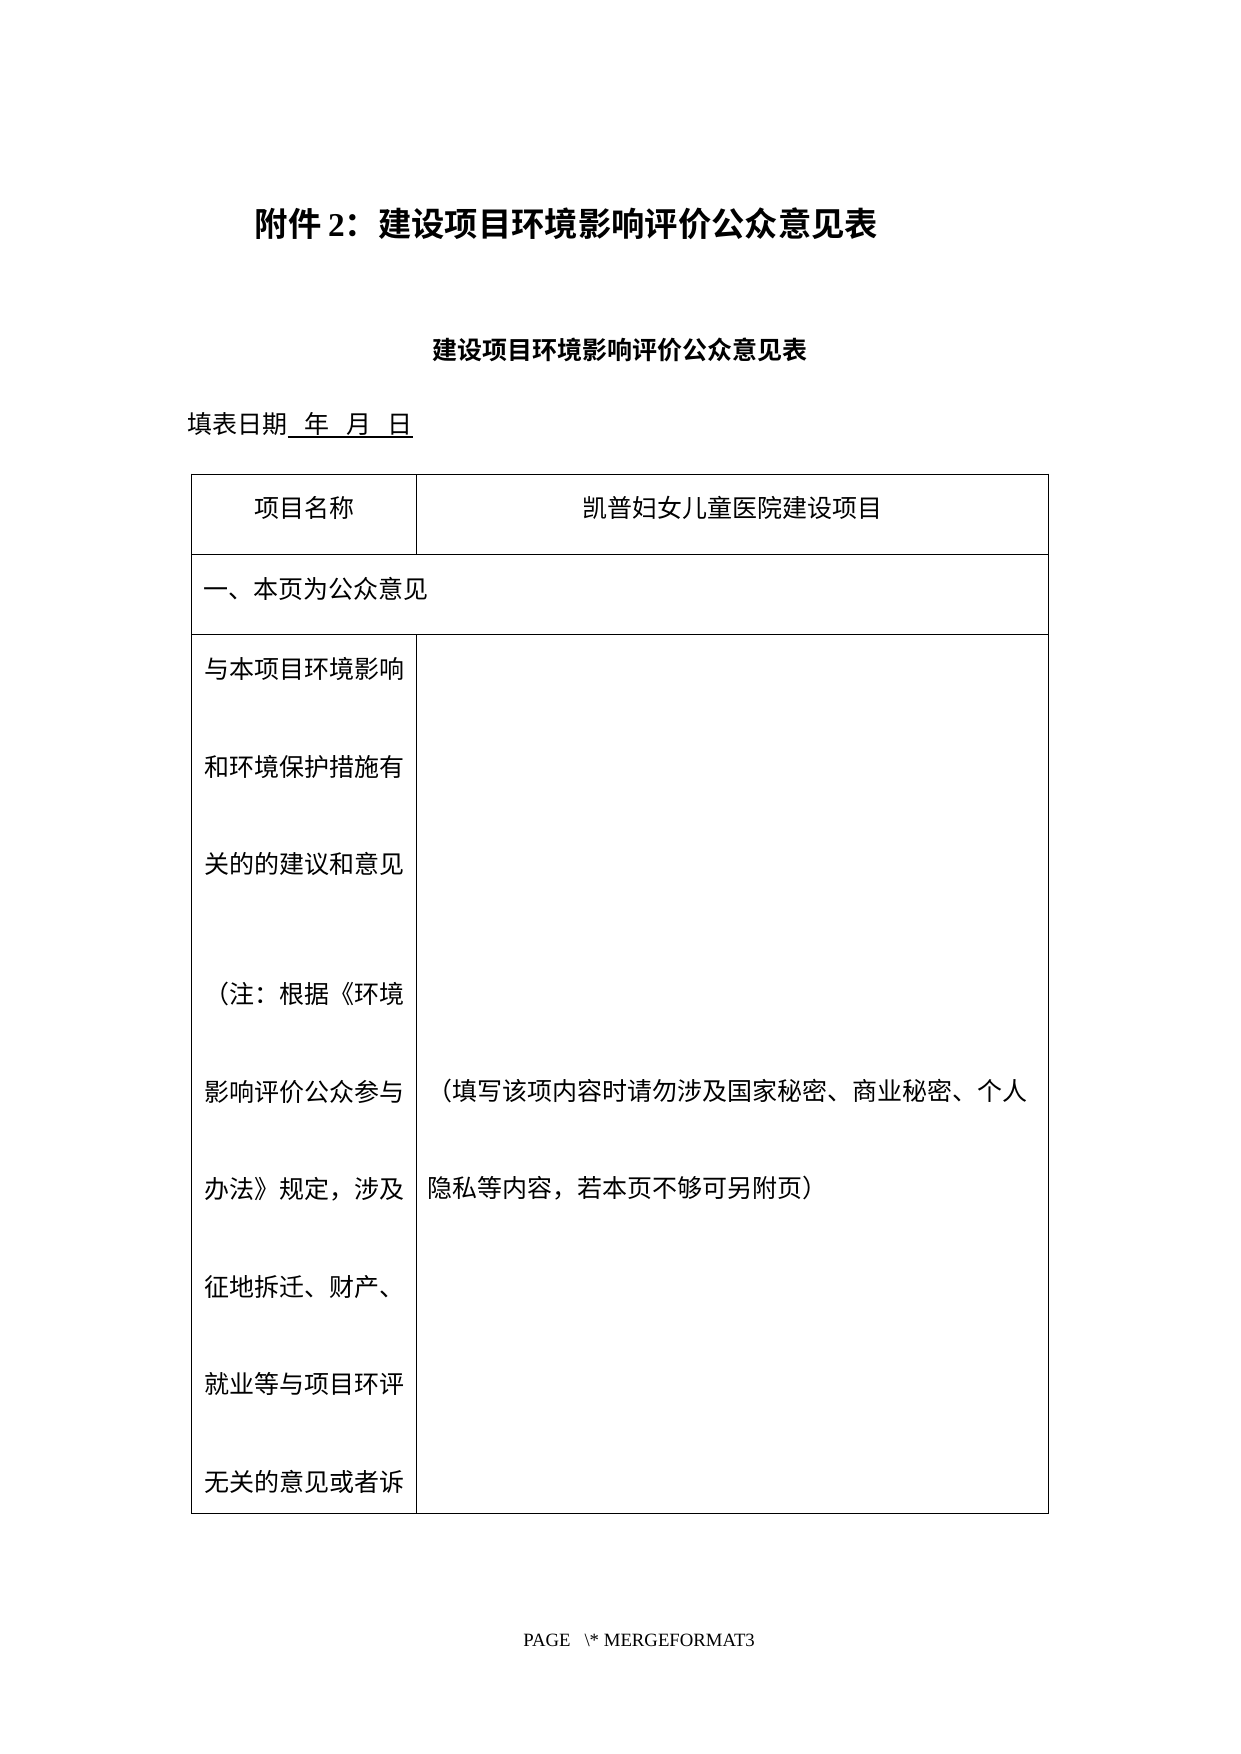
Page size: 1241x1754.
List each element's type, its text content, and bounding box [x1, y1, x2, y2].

subtitle 附件2：建设项目环境影响评价公众意见表 [187, 189, 1053, 254]
table_header 凯普妇女儿童医院建设项目 [417, 475, 1048, 554]
table_cell 一、本页为公众意见 [192, 555, 1048, 634]
text 建设项目环境影响评价公众意见表 [187, 316, 1053, 381]
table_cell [192, 635, 416, 1513]
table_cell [417, 635, 1048, 1513]
table_header 项目名称 [192, 475, 416, 554]
text 填表日期 年 月 日 [187, 390, 1053, 455]
